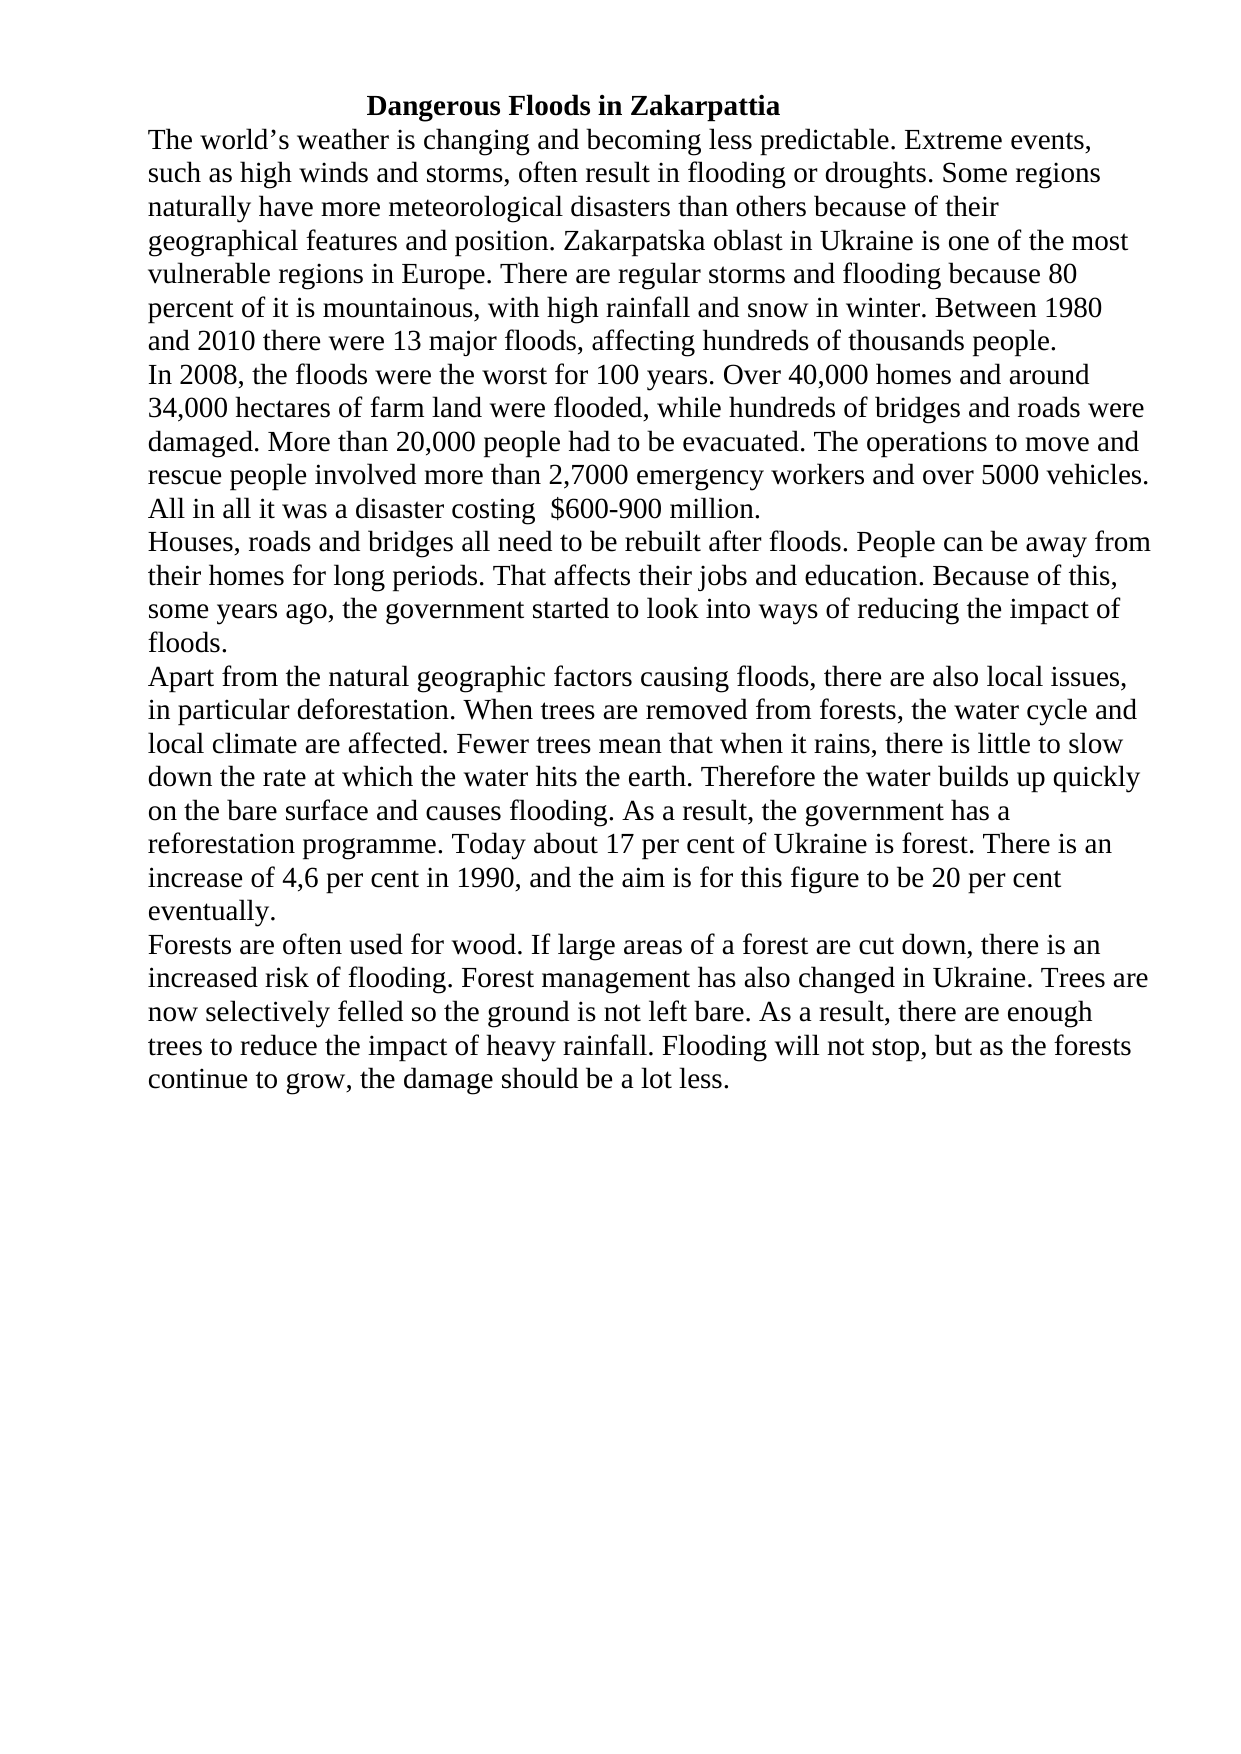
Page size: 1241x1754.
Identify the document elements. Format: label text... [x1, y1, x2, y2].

text Forests are often used for wood. If large areas of a forest are cut down, there is an increased risk of flooding. Forest management has also changed in Ukraine. Trees are now selectively felled so the ground is not left bare. As a result, there are enough trees to reduce the impact of heavy rainfall. Flooding will not stop, but as the forests continue to grow, the damage should be a lot less. [148, 927, 1152, 1095]
text Dangerous Floods in Zakarpattia [148, 88, 1152, 122]
text In 2008, the floods were the worst for 100 years. Over 40,000 homes and around 34,000 hectares of farm land were flooded, while hundreds of bridges and roads were damaged. More than 20,000 people had to be evacuated. The operations to move and rescue people involved more than 2,7000 emergency workers and over 5000 vehicles. All in all it was a disaster costing $600-900 million. [148, 357, 1152, 524]
text The world’s weather is changing and becoming less predictable. Extreme events, such as high winds and storms, often result in flooding or droughts. Some regions naturally have more meteorological disasters than others because of their geographical features and position. Zakarpatska oblast in Ukraine is one of the most vulnerable regions in Europe. There are regular storms and flooding because 80 percent of it is mountainous, with high rainfall and snow in winter. Between 1980 and 2010 there were 13 major floods, affecting hundreds of thousands people. [148, 122, 1152, 357]
text Apart from the natural geographic factors causing floods, there are also local issues, in particular deforestation. When trees are removed from forests, the water cycle and local climate are affected. Fewer trees mean that when it rains, there is little to slow down the rate at which the water hits the earth. Therefore the water builds up quickly on the bare surface and causes flooding. As a result, the government has a reforestation programme. Today about 17 per cent of Ukraine is forest. There is an increase of 4,6 per cent in 1990, and the aim is for this figure to be 20 per cent eventually. [148, 659, 1152, 927]
text Houses, roads and bridges all need to be rebuilt after floods. People can be away from their homes for long periods. That affects their jobs and education. Because of this, some years ago, the government started to look into ways of reducing the impact of floods. [148, 524, 1152, 659]
